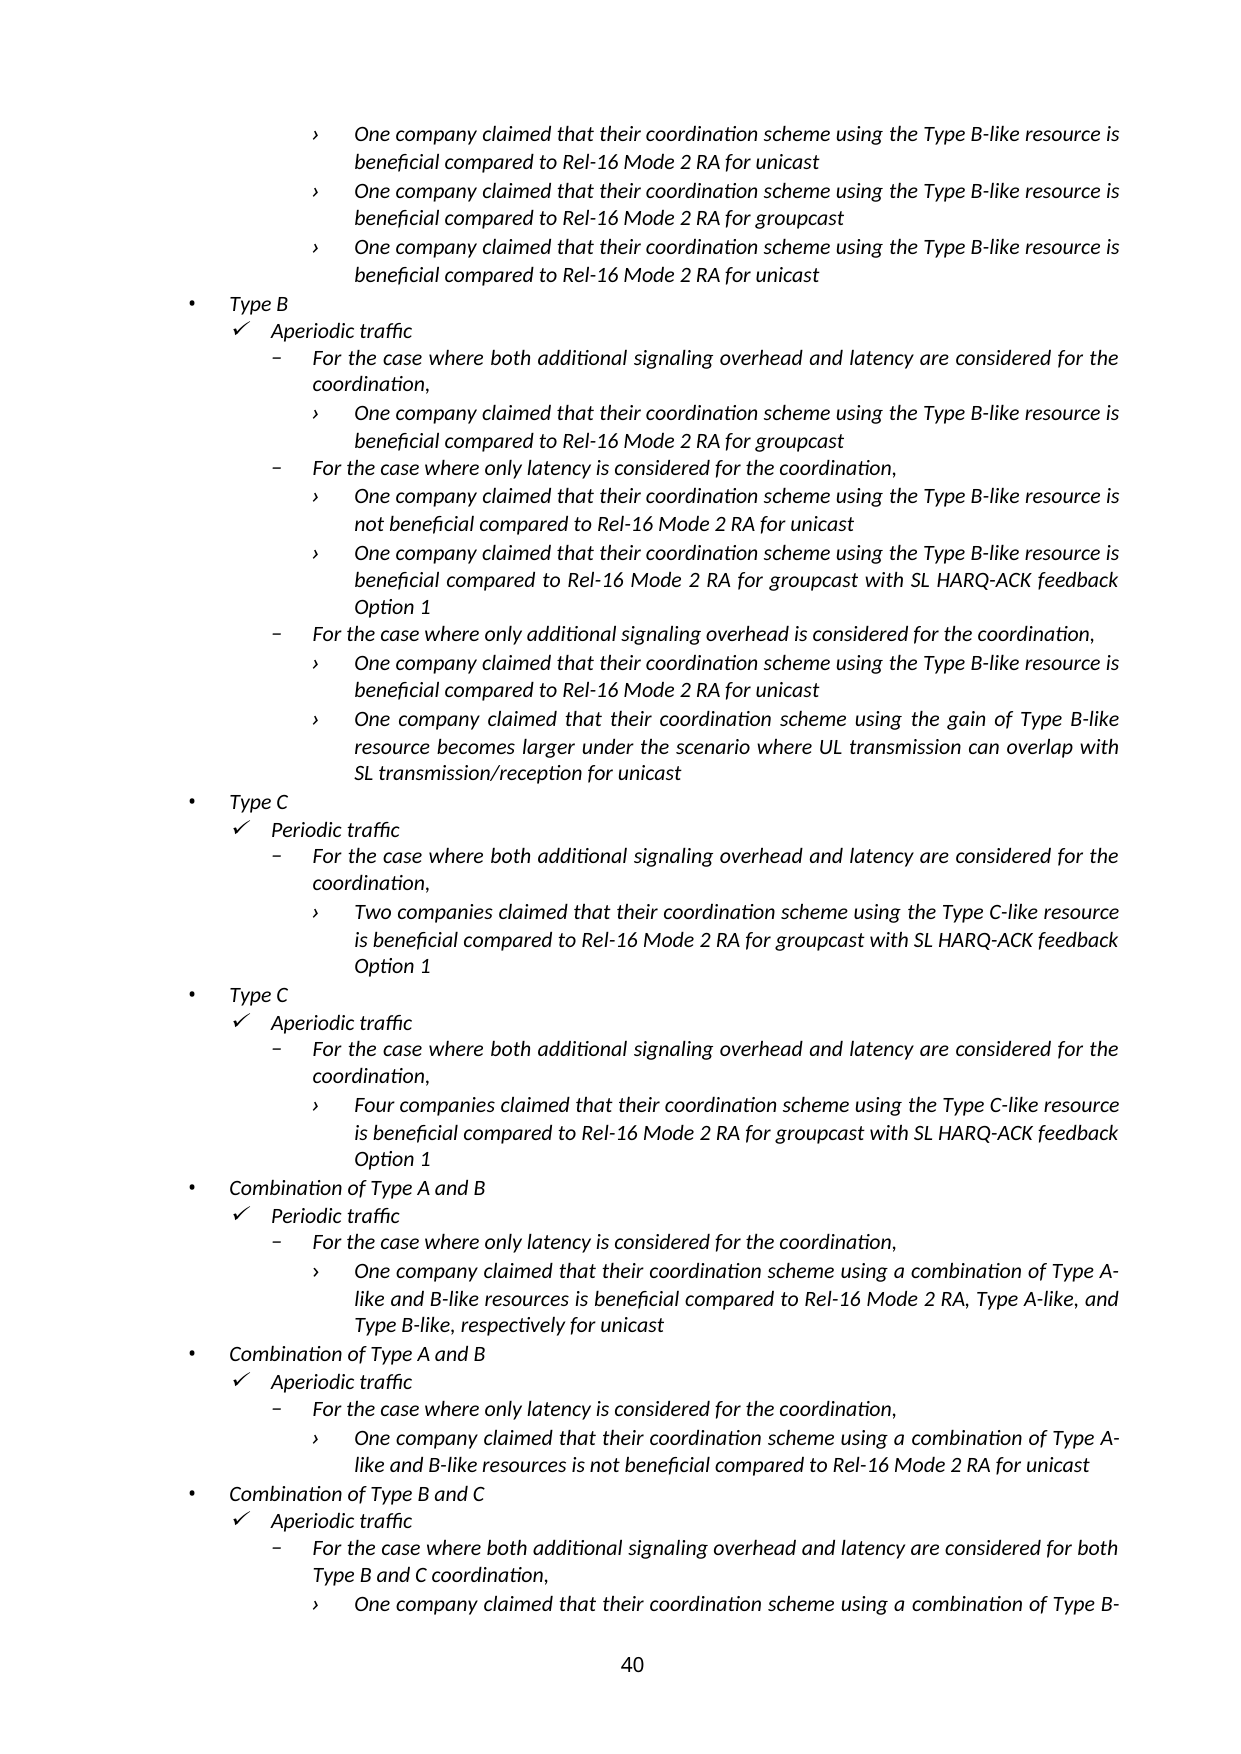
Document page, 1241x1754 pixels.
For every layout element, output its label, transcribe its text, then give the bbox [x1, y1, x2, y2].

list For the case where only latency is considered for the coordination, [271, 454, 1122, 480]
list One company claimed that their coordination scheme using the Type B-like resource is beneficial compared to Rel-16 Mode 2 RA for groupcast [312, 397, 1122, 454]
list Periodic traffic [229, 816, 1122, 843]
list One company claimed that their coordination scheme using the Type B-like resource is not beneficial compared to Rel-16 Mode 2 RA for unicast [312, 480, 1122, 537]
list One company claimed that their coordination scheme using the gain of Type B-like resource becomes larger under the scenario where UL transmission can overlap with SL transmission/reception for unicast [312, 703, 1122, 786]
list Four companies claimed that their coordination scheme using the Type C-like resource is beneficial compared to Rel-16 Mode 2 RA for groupcast with SL HARQ-ACK feedback Option 1 [312, 1089, 1122, 1172]
list One company claimed that their coordination scheme using a combination of Type A-like and B-like resources is beneficial compared to Rel-16 Mode 2 RA, Type A-like, and Type B-like, respectively for unicast [312, 1255, 1122, 1338]
list Two companies claimed that their coordination scheme using the Type C-like resource is beneficial compared to Rel-16 Mode 2 RA for groupcast with SL HARQ-ACK feedback Option 1 [312, 896, 1122, 979]
list Type C [187, 786, 1122, 816]
list One company claimed that their coordination scheme using the Type B-like resource is beneficial compared to Rel-16 Mode 2 RA for groupcast [312, 174, 1122, 231]
list One company claimed that their coordination scheme using the Type B-like resource is beneficial compared to Rel-16 Mode 2 RA for groupcast with SL HARQ-ACK feedback Option 1 [312, 537, 1122, 620]
list For the case where only latency is considered for the coordination, [271, 1228, 1122, 1255]
list Combination of Type A and B [187, 1172, 1122, 1202]
list For the case where both additional signaling overhead and latency are considered for the coordination, [271, 1036, 1122, 1089]
list One company claimed that their coordination scheme using the Type B-like resource is beneficial compared to Rel-16 Mode 2 RA for unicast [312, 231, 1122, 287]
list For the case where only additional signaling overhead is considered for the coordination, [271, 620, 1122, 647]
list Periodic traffic [229, 1202, 1122, 1228]
list Aperiodic traffic [229, 1508, 1122, 1534]
list For the case where only latency is considered for the coordination, [271, 1395, 1122, 1421]
list One company claimed that their coordination scheme using the Type B-like resource is beneficial compared to Rel-16 Mode 2 RA for unicast [312, 647, 1122, 703]
list For the case where both additional signaling overhead and latency are considered for the coordination, [271, 344, 1122, 397]
list Aperiodic traffic [229, 1009, 1122, 1036]
list One company claimed that their coordination scheme using the Type B-like resource is beneficial compared to Rel-16 Mode 2 RA for unicast [312, 118, 1122, 174]
list Aperiodic traffic [229, 1368, 1122, 1395]
list One company claimed that their coordination scheme using a combination of Type A-like and B-like resources is not beneficial compared to Rel-16 Mode 2 RA for unicast [312, 1421, 1122, 1478]
list Combination of Type B and C [187, 1478, 1122, 1508]
list Type C [187, 979, 1122, 1009]
list For the case where both additional signaling overhead and latency are considered for both Type B and C coordination, [271, 1534, 1122, 1588]
list For the case where both additional signaling overhead and latency are considered for the coordination, [271, 843, 1122, 896]
list Type B [187, 287, 1122, 317]
list Combination of Type A and B [187, 1338, 1122, 1368]
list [312, 1588, 1122, 1617]
list Aperiodic traffic [229, 317, 1122, 344]
